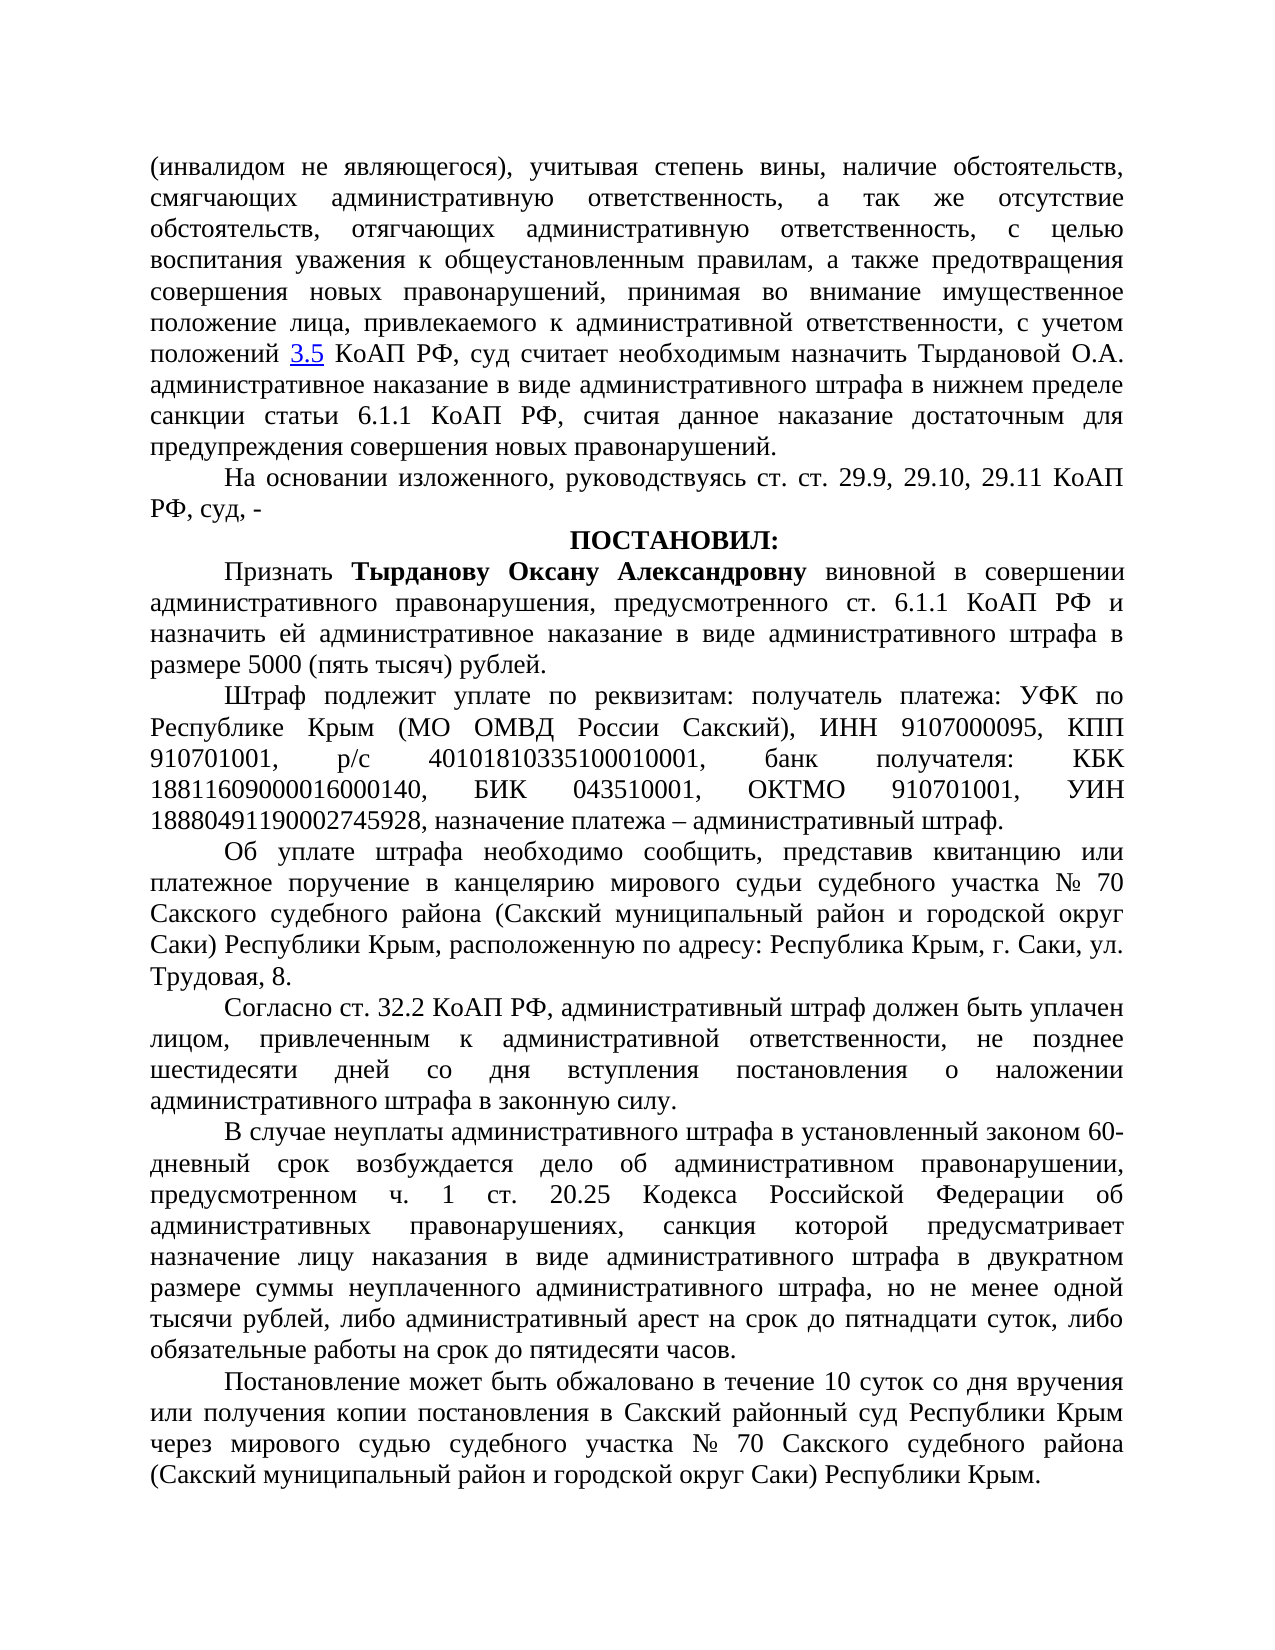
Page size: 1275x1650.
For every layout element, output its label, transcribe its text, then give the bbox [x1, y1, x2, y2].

text Согласно ст. 32.2 КоАП РФ, административный штраф должен быть уплачен лицом, привлеченным к административной ответственности, не позднее шестидесяти дней со дня вступления постановления о наложении административного штрафа в законную силу. [150, 991, 1125, 1116]
text На основании изложенного, руководствуясь ст. ст. 29.9, 29.10, 29.11 КоАП РФ, суд, - [150, 461, 1125, 524]
text Об уплате штрафа необходимо сообщить, представив квитанцию или платежное поручение в канцелярию мирового судьи судебного участка № 70 Сакского судебного района (Сакский муниципальный район и городской округ Саки) Республики Крым, расположенную по адресу: Республика Крым, г. Саки, ул. Трудовая, 8. [150, 835, 1125, 991]
text В случае неуплаты административного штрафа в установленный законом 60-дневный срок возбуждается дело об административном правонарушении, предусмотренном ч. 1 ст. 20.25 Кодекса Российской Федерации об административных правонарушениях, санкция которой предусматривает назначение лицу наказания в виде административного штрафа в двукратном размере суммы неуплаченного административного штрафа, но не менее одной тысячи рублей, либо административный арест на срок до пятнадцати суток, либо обязательные работы на срок до пятидесяти часов. [150, 1116, 1125, 1365]
text Признать Тырданову Оксану Александровну виновной в совершении административного правонарушения, предусмотренного ст. 6.1.1 КоАП РФ и назначить ей административное наказание в виде административного штрафа в размере 5000 (пять тысяч) рублей. [150, 555, 1125, 679]
text ПОСТАНОВИЛ: [150, 524, 1125, 555]
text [150, 150, 1125, 461]
text Постановление может быть обжаловано в течение 10 суток со дня вручения или получения копии постановления в Сакский районный суд Республики Крым через мирового судью судебного участка № 70 Сакского судебного района (Сакский муниципальный район и городской округ Саки) Республики Крым. [150, 1365, 1125, 1489]
text Штраф подлежит уплате по реквизитам: получатель платежа: УФК по Республике Крым (МО ОМВД России Сакский), ИНН 9107000095, КПП 910701001, р/с 40101810335100010001, банк получателя: КБК 18811609000016000140, БИК 043510001, ОКТМО 910701001, УИН 18880491190002745928, назначение платежа – административный штраф. [150, 679, 1125, 835]
